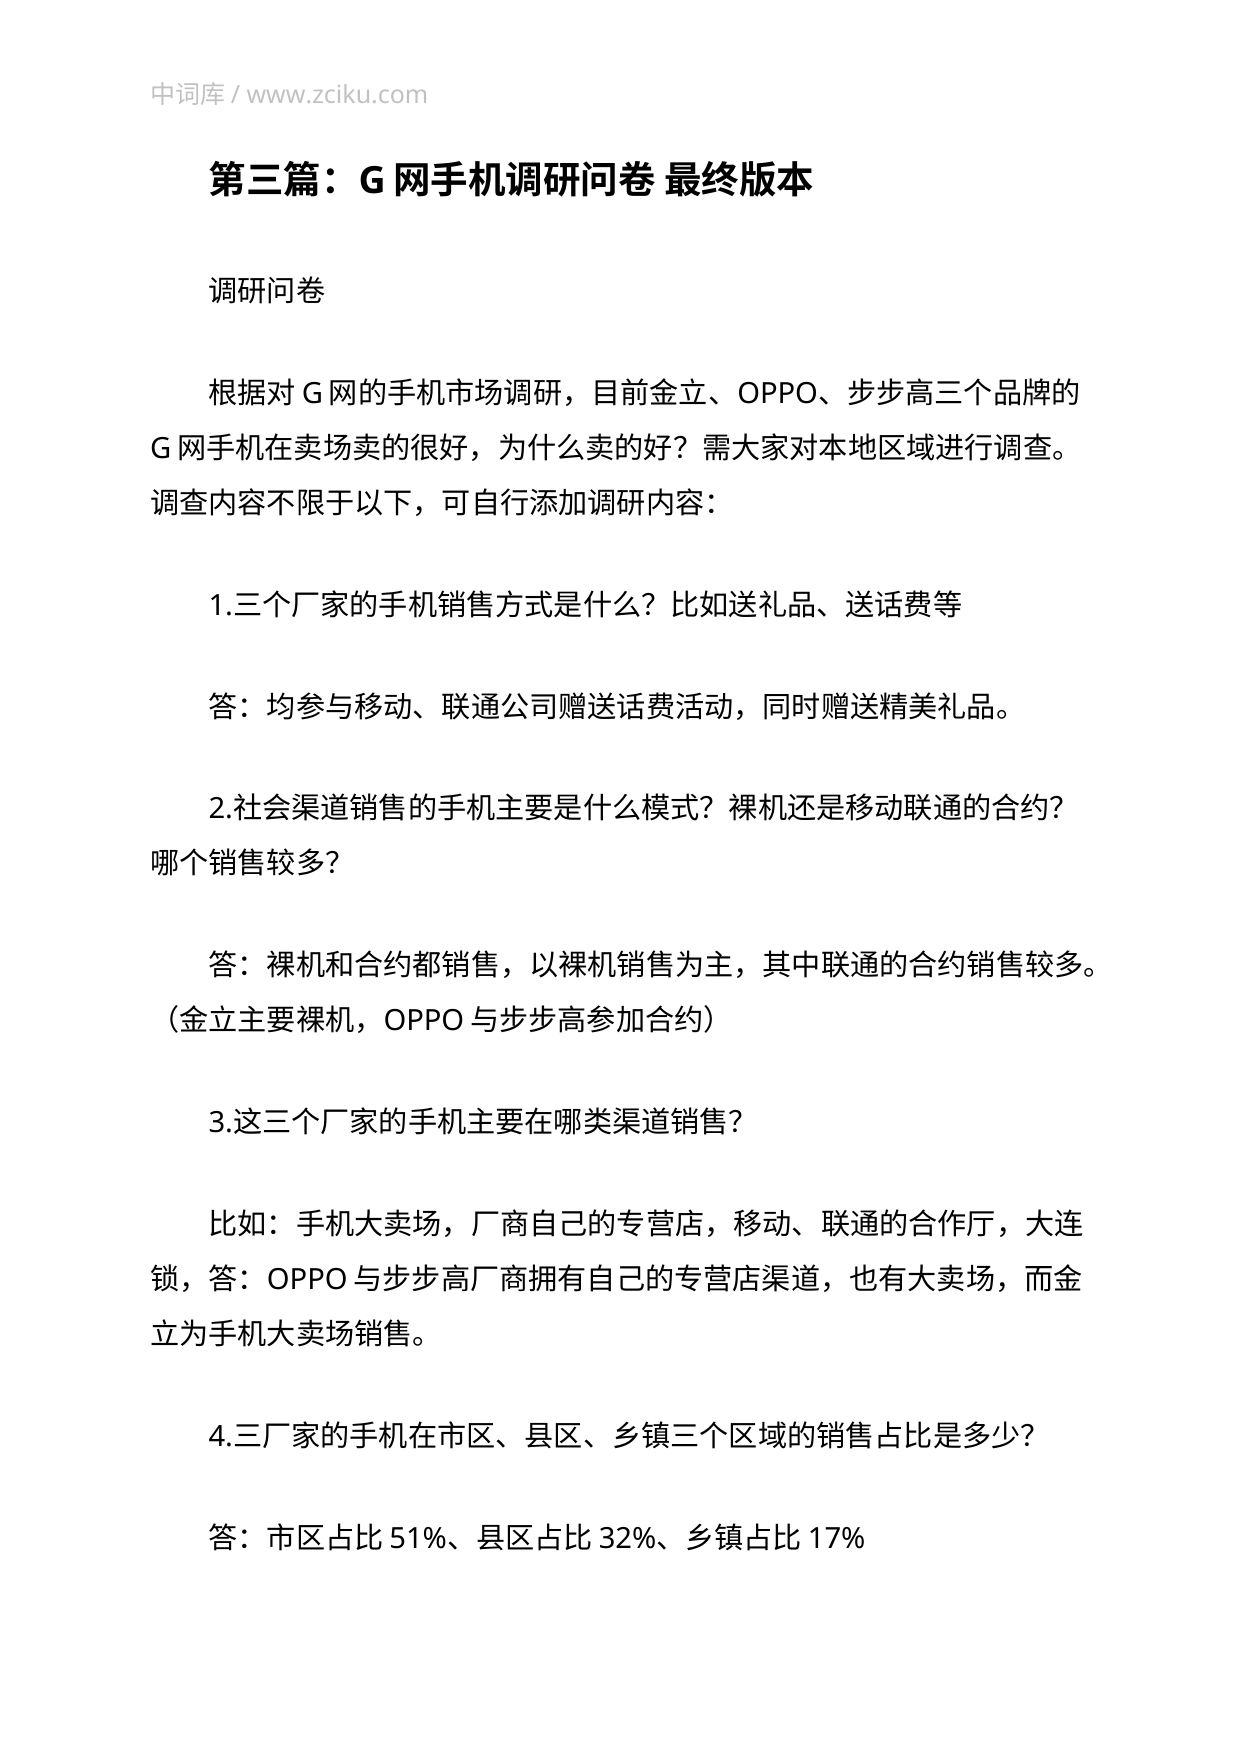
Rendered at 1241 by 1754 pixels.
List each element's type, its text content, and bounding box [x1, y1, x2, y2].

text 答：均参与移动、联通公司赠送话费活动，同时赠送精美礼品。 [150, 683, 1090, 725]
text 答：裸机和合约都销售，以裸机销售为主，其中联通的合约销售较多。（金立主要裸机，OPPO与步步高参加合约） [150, 942, 1090, 1039]
text 1.三个厂家的手机销售方式是什么？比如送礼品、送话费等 [150, 581, 1090, 623]
text 答：市区占比51%、县区占比32%、乡镇占比17% [150, 1514, 1090, 1557]
text 第三篇：G网手机调研问卷 最终版本 [150, 150, 1090, 204]
text 比如：手机大卖场，厂商自己的专营店，移动、联通的合作厅，大连锁，答：OPPO与步步高厂商拥有自己的专营店渠道，也有大卖场，而金立为手机大卖场销售。 [150, 1201, 1090, 1353]
text 3.这三个厂家的手机主要在哪类渠道销售？ [150, 1098, 1090, 1141]
text 2.社会渠道销售的手机主要是什么模式？裸机还是移动联通的合约？哪个销售较多？ [150, 785, 1090, 882]
text 根据对G网的手机市场调研，目前金立、OPPO、步步高三个品牌的G网手机在卖场卖的很好，为什么卖的好？需大家对本地区域进行调查。调查内容不限于以下，可自行添加调研内容： [150, 369, 1090, 522]
text 调研问卷 [150, 268, 1090, 310]
text 4.三厂家的手机在市区、县区、乡镇三个区域的销售占比是多少？ [150, 1412, 1090, 1454]
